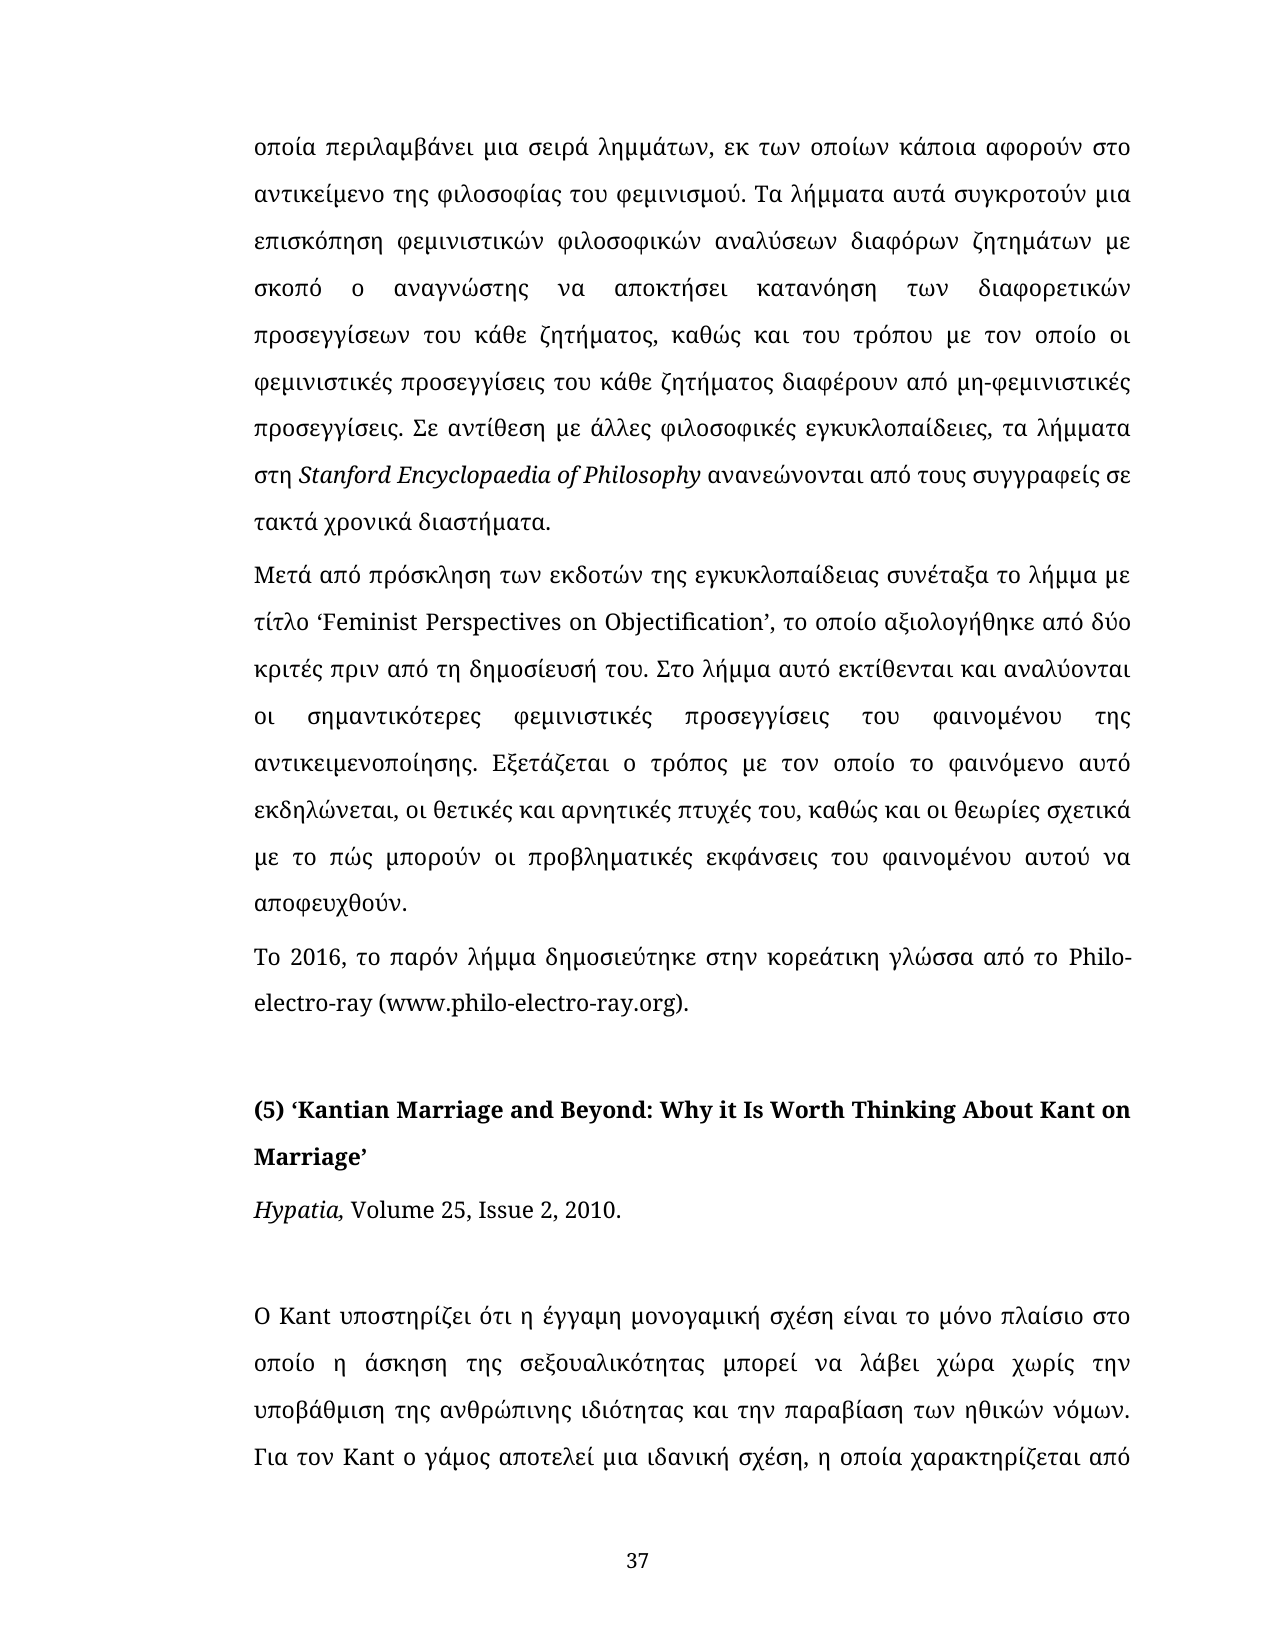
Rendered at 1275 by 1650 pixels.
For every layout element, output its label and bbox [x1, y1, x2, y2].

table_cell [138, 131, 1144, 1472]
